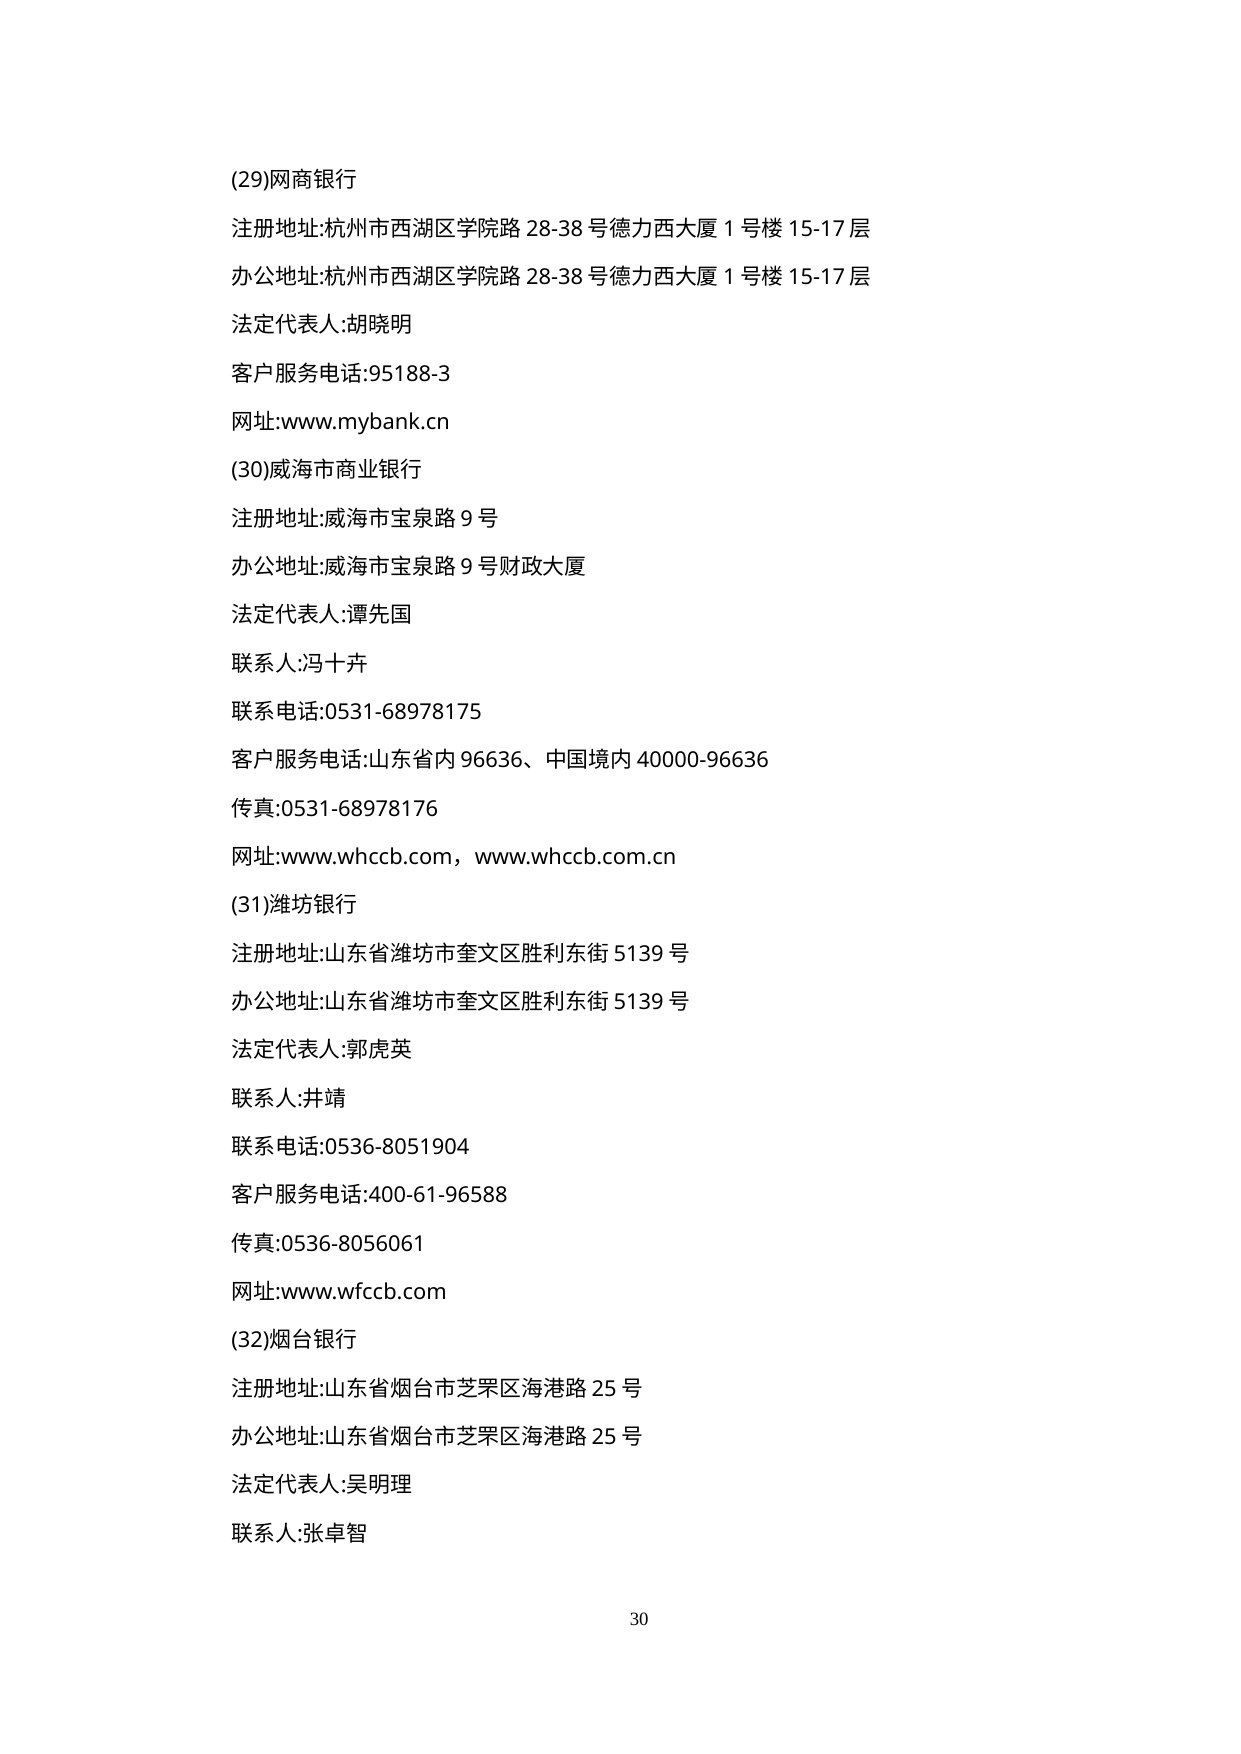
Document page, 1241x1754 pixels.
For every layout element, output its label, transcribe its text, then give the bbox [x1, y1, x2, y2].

text 法定代表人:吴明理 [187, 1467, 1053, 1499]
text 办公地址:山东省潍坊市奎文区胜利东街5139号 [187, 984, 1053, 1016]
text 联系电话:0536-8051904 [187, 1129, 1053, 1161]
text 办公地址:山东省烟台市芝罘区海港路25号 [187, 1419, 1053, 1451]
text 注册地址:山东省烟台市芝罘区海港路25号 [187, 1370, 1053, 1403]
text 客户服务电话:山东省内96636、中国境内40000-96636 [187, 742, 1053, 774]
text 联系人:井靖 [187, 1080, 1053, 1113]
text 网址:www.whccb.com，www.whccb.com.cn [187, 839, 1053, 871]
text 传真:0531-68978176 [187, 790, 1053, 823]
text 客户服务电话:400-61-96588 [187, 1177, 1053, 1209]
text 网址:www.wfccb.com [187, 1274, 1053, 1306]
text 法定代表人:谭先国 [187, 597, 1053, 629]
text 注册地址:山东省潍坊市奎文区胜利东街5139号 [187, 935, 1053, 968]
text 法定代表人:胡晓明 [187, 307, 1053, 339]
text 注册地址:杭州市西湖区学院路28-38号德力西大厦1号楼15-17层 [187, 210, 1053, 243]
text 办公地址:杭州市西湖区学院路28-38号德力西大厦1号楼15-17层 [187, 259, 1053, 291]
text 注册地址:威海市宝泉路9号 [187, 500, 1053, 533]
text 联系电话:0531-68978175 [187, 694, 1053, 726]
text 办公地址:威海市宝泉路9号财政大厦 [187, 549, 1053, 581]
text 联系人:冯十卉 [187, 645, 1053, 678]
text 联系人:张卓智 [187, 1515, 1053, 1548]
text 传真:0536-8056061 [187, 1225, 1053, 1258]
text 法定代表人:郭虎英 [187, 1032, 1053, 1064]
text 网址:www.mybank.cn [187, 404, 1053, 436]
text (31)潍坊银行 [187, 887, 1053, 919]
text (30)威海市商业银行 [187, 452, 1053, 484]
text (32)烟台银行 [187, 1322, 1053, 1354]
text (29)网商银行 [187, 162, 1053, 194]
text 客户服务电话:95188-3 [187, 355, 1053, 388]
